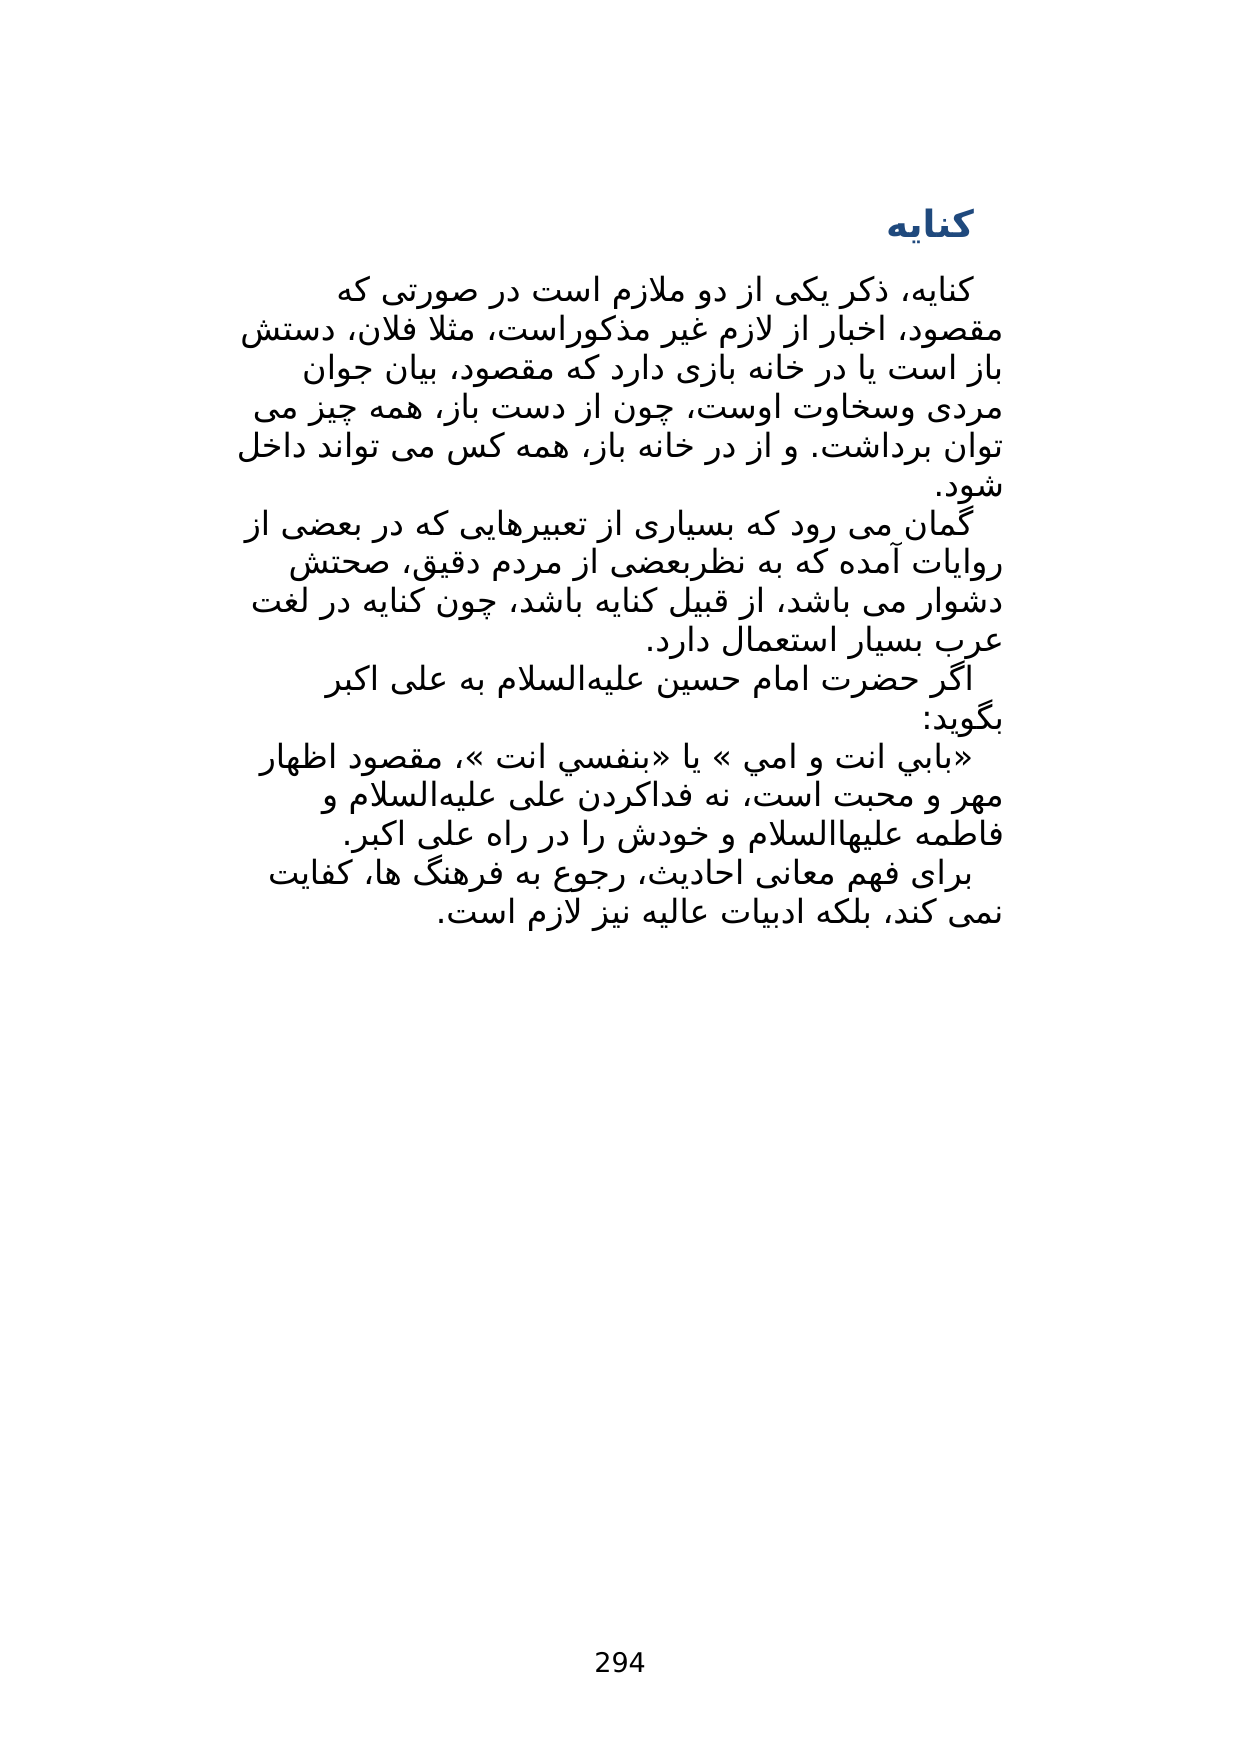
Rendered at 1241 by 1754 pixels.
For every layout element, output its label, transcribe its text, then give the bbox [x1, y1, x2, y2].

subtitle كنايه [236, 202, 1004, 246]
text گمان مى رود كه بسيارى از تعبيرهايى كه در بعضى از روايات آمده كه به نظربعضى از مردم دقيق، صحتش دشوار مى باشد، از قبيل كنايه باشد، چون كنايه در لغت عرب بسيار استعمال دارد. [236, 504, 1004, 659]
text اگر حضرت امام حسين عليه‌السلام به على اكبر بگويد: [236, 659, 1004, 737]
text كنايه، ذكر يكى از دو ملازم است در صورتى كه مقصود، اخبار از لازم غير مذكوراست، مثلا فلان، دستش باز است يا در خانه بازى دارد كه مقصود، بيان جوان مردى وسخاوت اوست، چون از دست باز، همه چيز مى توان برداشت. و از در خانه باز، همه كس مى تواند داخل شود. [236, 271, 1004, 504]
text «بابي انت و امي » يا «بنفسي انت »، مقصود اظهار مهر و محبت است، نه فداكردن على عليه‌السلام و فاطمه عليها‌السلام و خودش را در راه على اكبر. [236, 737, 1004, 854]
text براى فهم معانى احاديث، رجوع به فرهنگ ها، كفايت نمى كند، بلكه ادبيات عاليه نيز لازم است. [236, 854, 1004, 931]
